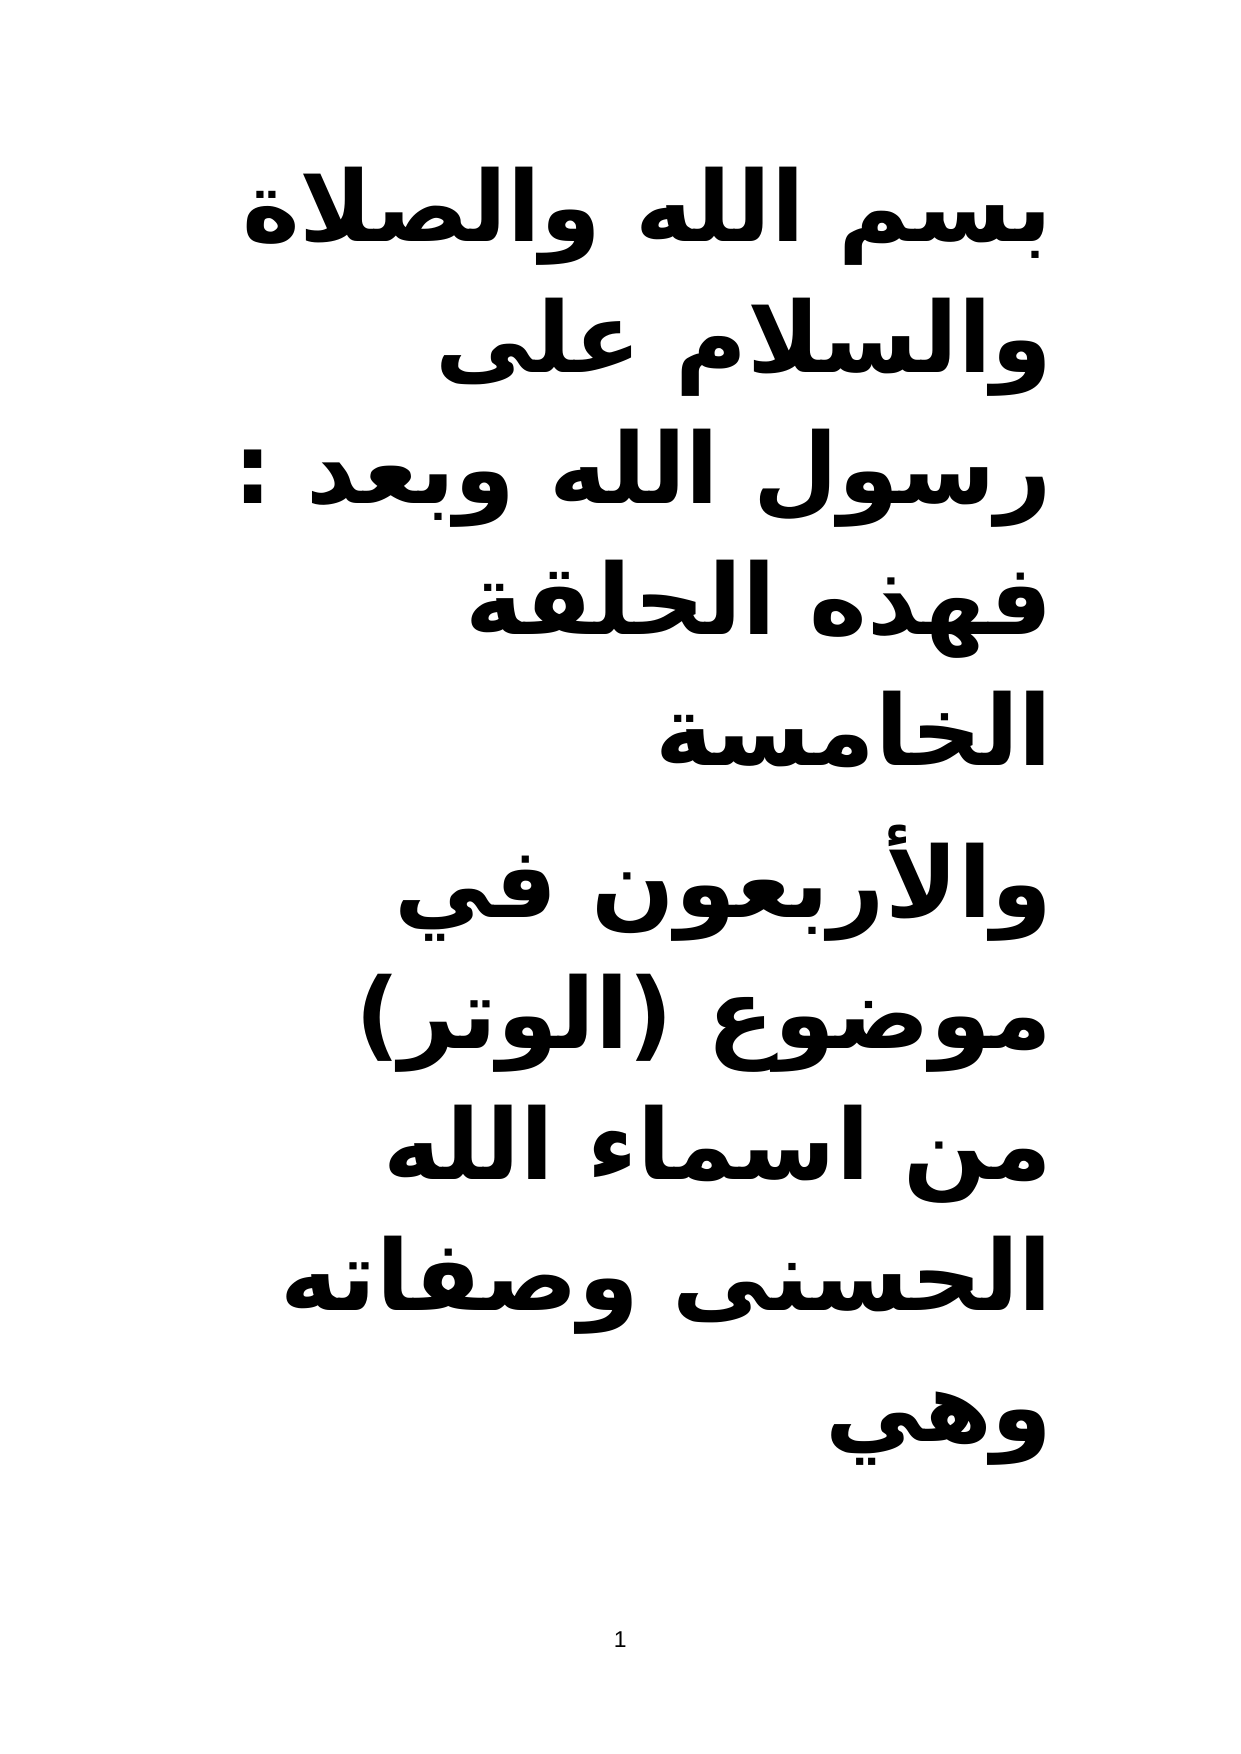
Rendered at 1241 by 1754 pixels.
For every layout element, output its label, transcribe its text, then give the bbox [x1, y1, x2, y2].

text بسم الله والصلاة والسلام على رسول الله وبعد : فهذه الحلقة الخامسة [187, 150, 1053, 788]
text والأربعون في موضوع (الوتر) من اسماء الله الحسنى وصفاته وهي [187, 826, 1053, 1464]
